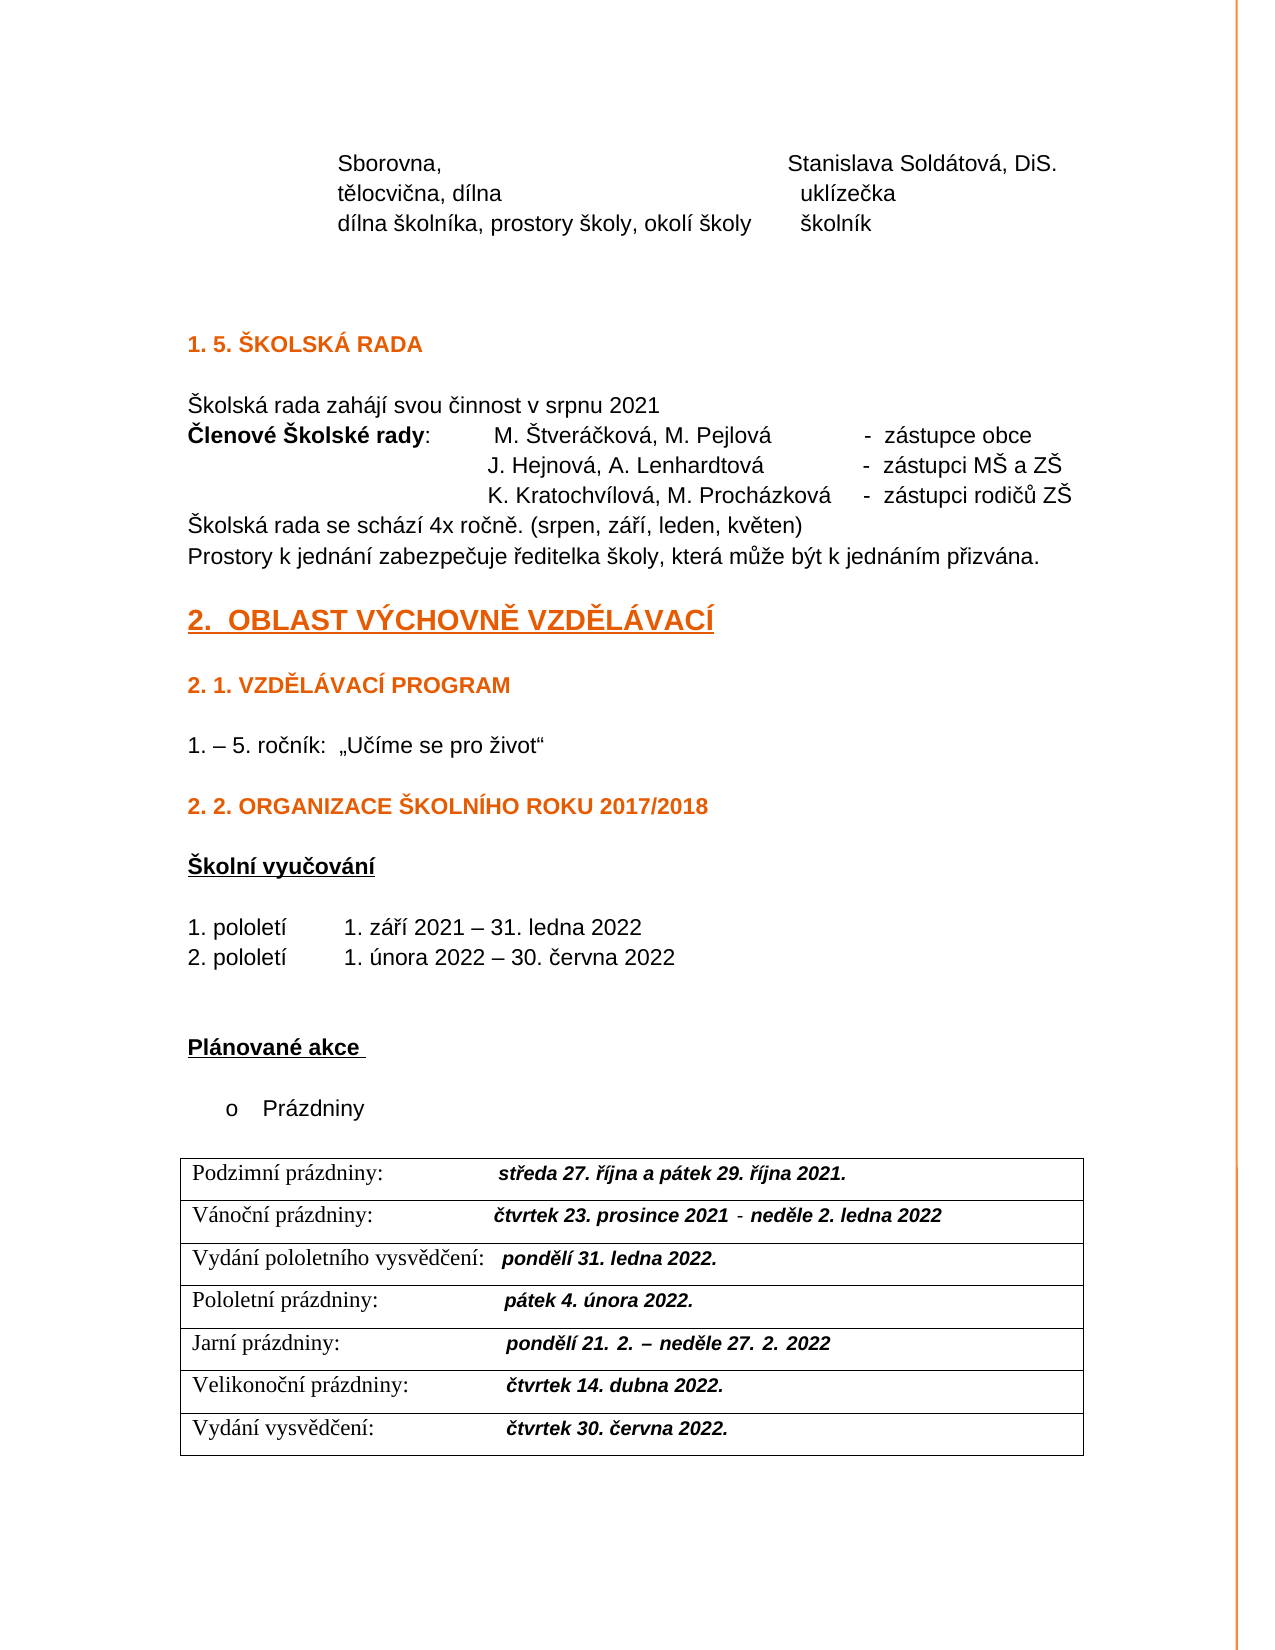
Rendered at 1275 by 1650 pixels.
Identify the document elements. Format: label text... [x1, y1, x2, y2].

text J. Hejnová, A. Lenhardtová - zástupci MŠ a ZŠ K. Kratochvílová, M. Procházková - zástupci rodičů ZŠ [487, 452, 1087, 509]
text tělocvična, dílna uklízečka [187, 180, 1087, 207]
table_cell Vydání vysvědčení: čtvrtek 30. června 2022. [181, 1414, 1083, 1455]
text 1. 5. ŠKOLSKÁ RADA [187, 331, 1087, 358]
text 2. pololetí 1. února 2022 – 30. června 2022 [187, 944, 1087, 970]
list Prázdniny [225, 1095, 1087, 1123]
table_cell Jarní prázdniny: pondělí 21. 2. – neděle 27. 2. 2022 [181, 1329, 1083, 1369]
text 2. 1. VZDĚLÁVACÍ PROGRAM [187, 672, 1087, 698]
table_header Podzimní prázdniny: středa 27. října a pátek 29. října 2021. [181, 1159, 1083, 1199]
text 2. OBLAST VÝCHOVNĚ VZDĚLÁVACÍ [187, 603, 1087, 637]
text Prostory k jednání zabezpečuje ředitelka školy, která může být k jednáním přizvána. [187, 543, 1087, 569]
text Sborovna, Stanislava Soldátová, DiS. [187, 150, 1087, 176]
text dílna školníka, prostory školy, okolí školy školník [187, 210, 1087, 237]
text Plánované akce [187, 1034, 1087, 1061]
text Členové Školské rady: M. Štveráčková, M. Pejlová - zástupce obce [187, 422, 1087, 448]
table_cell Vydání pololetního vysvědčení: pondělí 31. ledna 2022. [181, 1244, 1083, 1285]
text 1. – 5. ročník: „Učíme se pro život“ [187, 732, 1087, 759]
table_cell Pololetní prázdniny: pátek 4. února 2022. [181, 1286, 1083, 1327]
table_cell Velikonoční prázdniny: čtvrtek 14. dubna 2022. [181, 1371, 1083, 1413]
text Školní vyučování [187, 853, 1087, 879]
text 1. pololetí 1. září 2021 – 31. ledna 2022 [187, 913, 1087, 940]
text 2. 2. ORGANIZACE ŠKOLNÍHO ROKU 2017/2018 [187, 793, 1087, 819]
text Školská rada se schází 4x ročně. (srpen, září, leden, květen) [187, 512, 1087, 539]
table_cell Vánoční prázdniny: čtvrtek 23. prosince 2021 - neděle 2. ledna 2022 [181, 1201, 1083, 1243]
text Školská rada zahájí svou činnost v srpnu 2021 [187, 392, 1087, 418]
